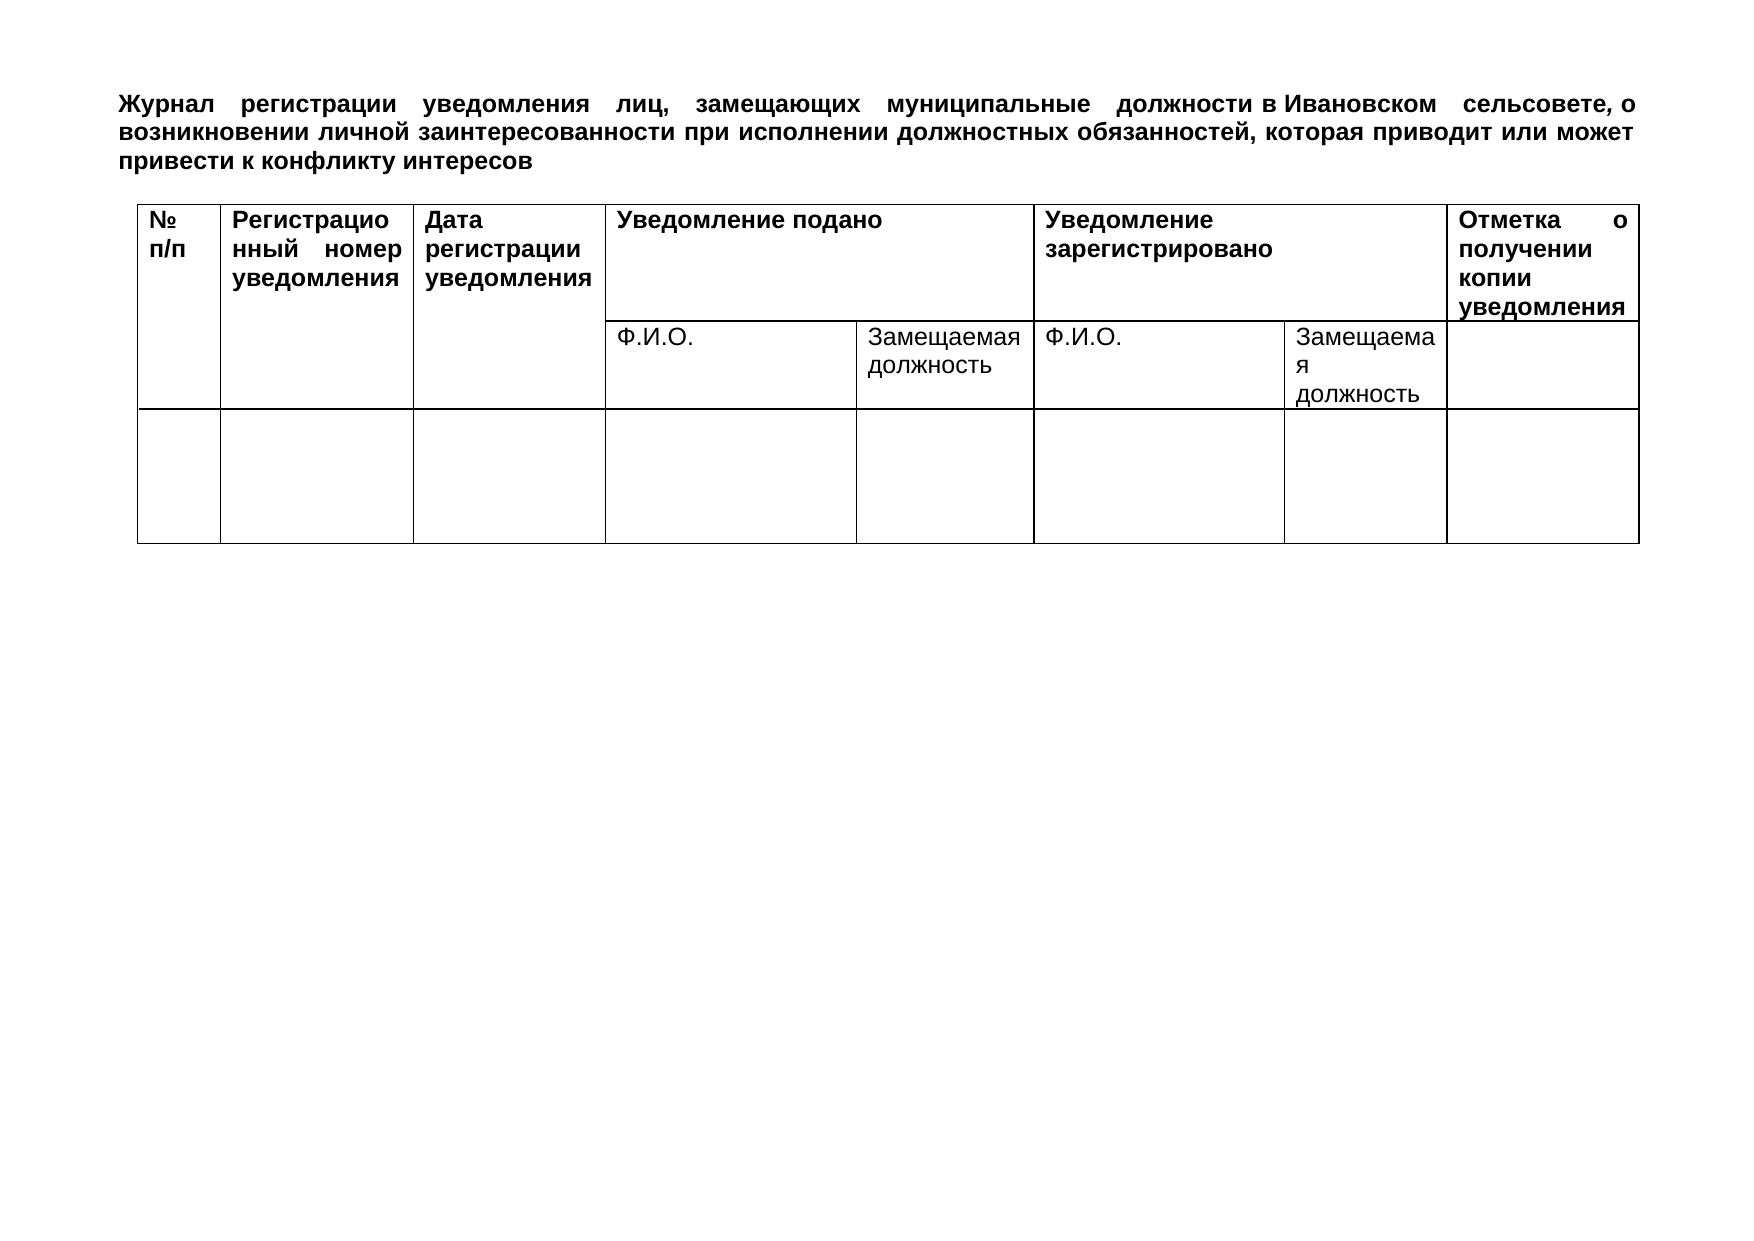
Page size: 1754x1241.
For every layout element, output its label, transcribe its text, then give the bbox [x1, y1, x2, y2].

table_cell [606, 410, 856, 543]
table_cell [221, 410, 413, 543]
table_cell Замещаемая должность [1285, 322, 1446, 408]
table_cell Ф.И.О. [1035, 322, 1284, 408]
table_header Дата регистрации уведомления [414, 205, 605, 408]
table_header Уведомление подано [606, 205, 1033, 320]
table_cell Замещаемая должность [857, 322, 1033, 408]
table_cell Ф.И.О. [606, 322, 856, 408]
table_cell [1448, 410, 1638, 543]
table_cell [857, 410, 1033, 543]
table_header Регистрационный номер уведомления [221, 205, 413, 408]
table_cell [1448, 322, 1638, 408]
table_cell [1035, 410, 1284, 543]
text Журнал регистрации уведомления лиц, замещающих муниципальные должности в Ивановском сельсовете, о возникновении личной заинтересованности при исполнении должностных обязанностей, которая приводит или может привести к конфликту интересов [118, 89, 1636, 175]
table_cell [138, 409, 220, 543]
table_cell [414, 410, 605, 543]
table_header № п/п [138, 205, 220, 408]
table_cell [1285, 410, 1446, 543]
table_header Уведомление зарегистрировано [1035, 205, 1446, 320]
table_header Отметка о получении копии уведомления [1448, 205, 1638, 320]
